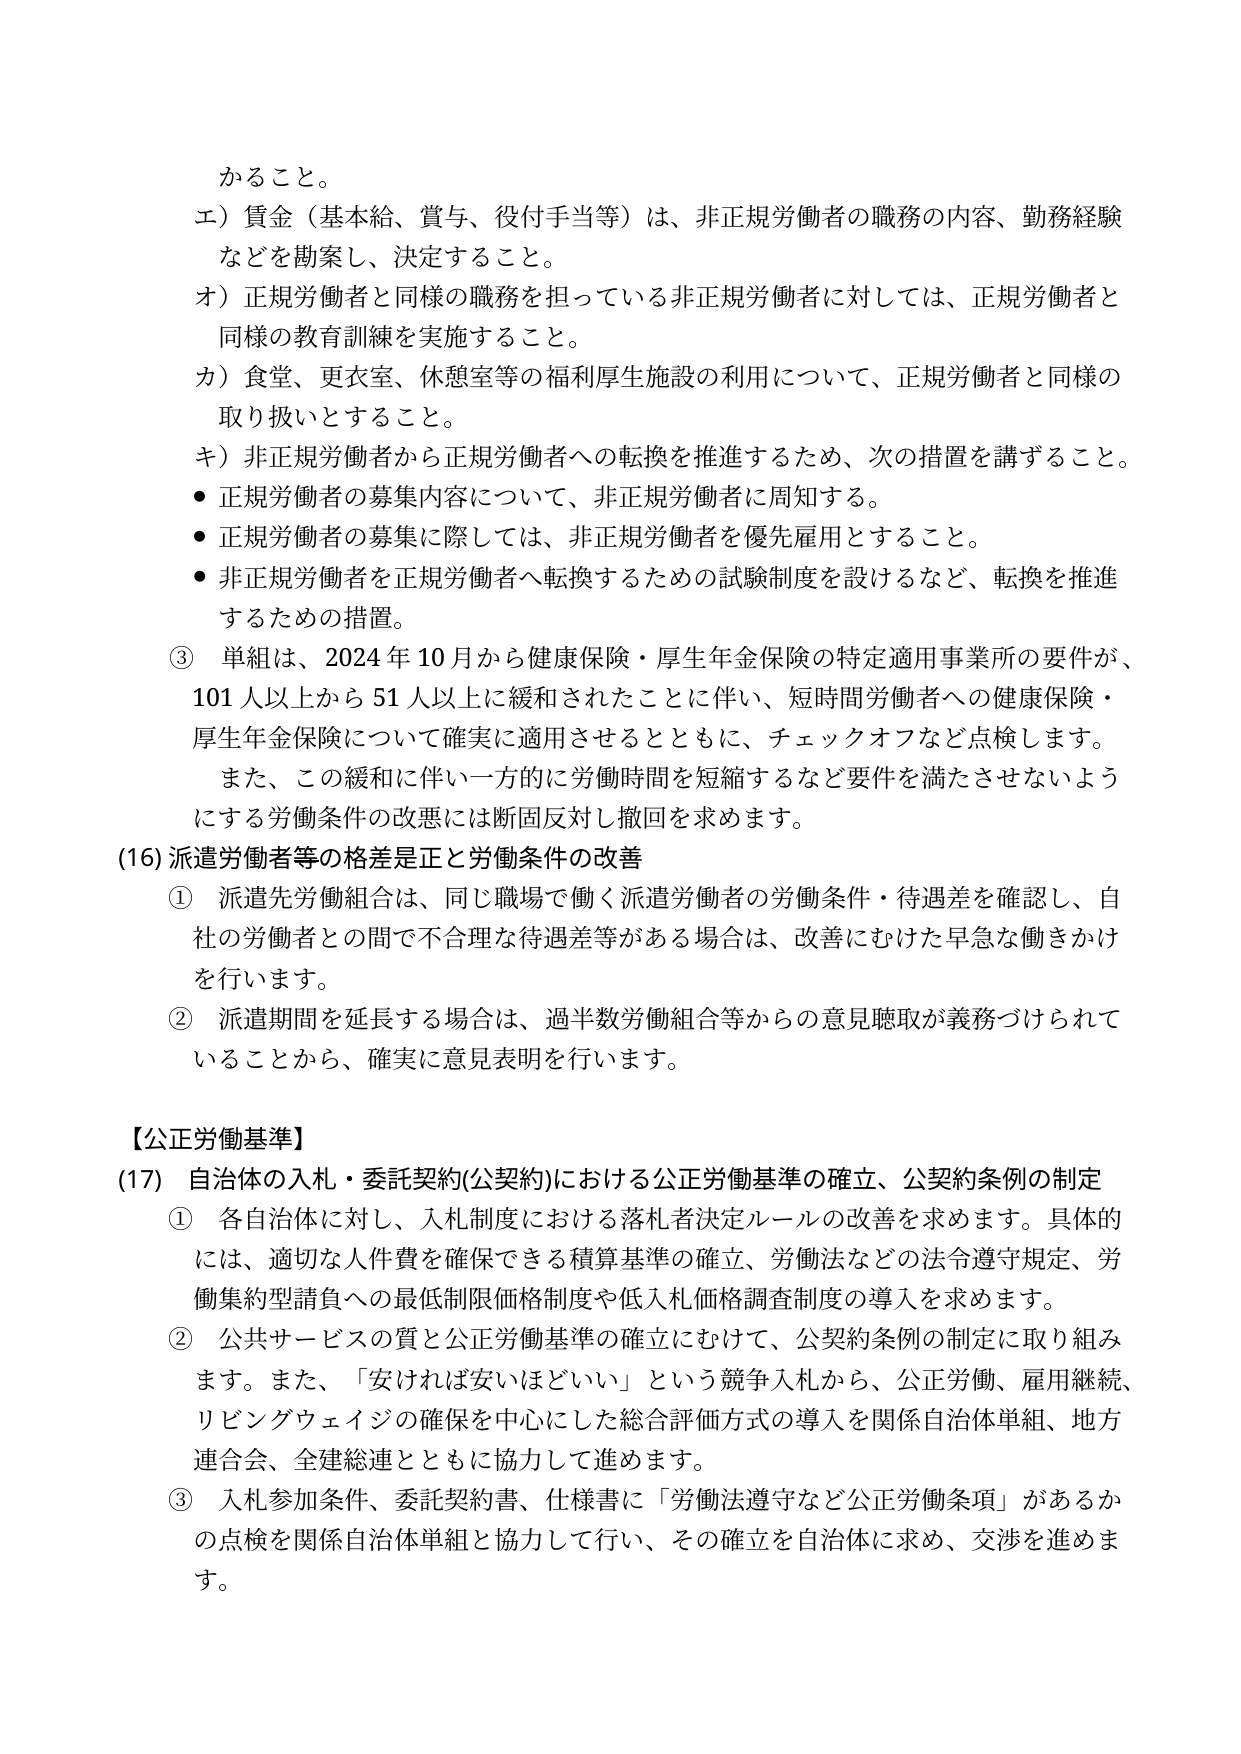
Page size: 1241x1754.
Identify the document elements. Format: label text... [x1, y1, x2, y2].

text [118, 155, 1122, 195]
text ① 派遣先労働組合は、同じ職場で働く派遣労働者の労働条件・待遇差を確認し、自社の労働者との間で不合理な待遇差等がある場合は、改善にむけた早急な働きかけを行います。 [118, 877, 1122, 997]
text ● 正規労働者の募集内容について、非正規労働者に周知する。 [118, 476, 1122, 516]
text ② 派遣期間を延長する場合は、過半数労働組合等からの意見聴取が義務づけられていることから、確実に意見表明を行います。 [118, 997, 1122, 1077]
text ③ 単組は、2024年10月から健康保険・厚生年金保険の特定適用事業所の要件が、101人以上から51人以上に緩和されたことに伴い、短時間労働者への健康保険・厚生年金保険について確実に適用させるとともに、チェックオフなど点検します。 [118, 636, 1122, 757]
text (16) 派遣労働者等の格差是正と労働条件の改善 [118, 837, 1122, 877]
text エ）賃金（基本給、賞与、役付手当等）は、非正規労働者の職務の内容、勤務経験などを勘案し、決定すること。 [118, 195, 1122, 275]
text ② 公共サービスの質と公正労働基準の確立にむけて、公契約条例の制定に取り組みます。また、「安ければ安いほどいい」という競争入札から、公正労働、雇用継続、リビングウェイジの確保を中心にした総合評価方式の導入を関係自治体単組、地方連合会、全建総連とともに協力して進めます。 [118, 1318, 1122, 1478]
text ● 正規労働者の募集に際しては、非正規労働者を優先雇用とすること。 [118, 516, 1122, 556]
text 【公正労働基準】 [118, 1118, 1122, 1158]
text カ）食堂、更衣室、休憩室等の福利厚生施設の利用について、正規労働者と同様の取り扱いとすること。 [118, 356, 1122, 436]
text オ）正規労働者と同様の職務を担っている非正規労働者に対しては、正規労働者と同様の教育訓練を実施すること。 [118, 275, 1122, 356]
text ③ 入札参加条件、委託契約書、仕様書に「労働法遵守など公正労働条項」があるかの点検を関係自治体単組と協力して行い、その確立を自治体に求め、交渉を進めます。 [118, 1478, 1122, 1599]
text また、この緩和に伴い一方的に労働時間を短縮するなど要件を満たさせないようにする労働条件の改悪には断固反対し撤回を求めます。 [118, 757, 1122, 837]
text ● 非正規労働者を正規労働者へ転換するための試験制度を設けるなど、転換を推進するための措置。 [118, 556, 1122, 636]
text (17) 自治体の入札・委託契約(公契約)における公正労働基準の確立、公契約条例の制定 [118, 1158, 1122, 1198]
text キ）非正規労働者から正規労働者への転換を推進するため、次の措置を講ずること。 [118, 436, 1122, 476]
text ① 各自治体に対し、入札制度における落札者決定ルールの改善を求めます。具体的には、適切な人件費を確保できる積算基準の確立、労働法などの法令遵守規定、労働集約型請負への最低制限価格制度や低入札価格調査制度の導入を求めます。 [118, 1198, 1122, 1318]
